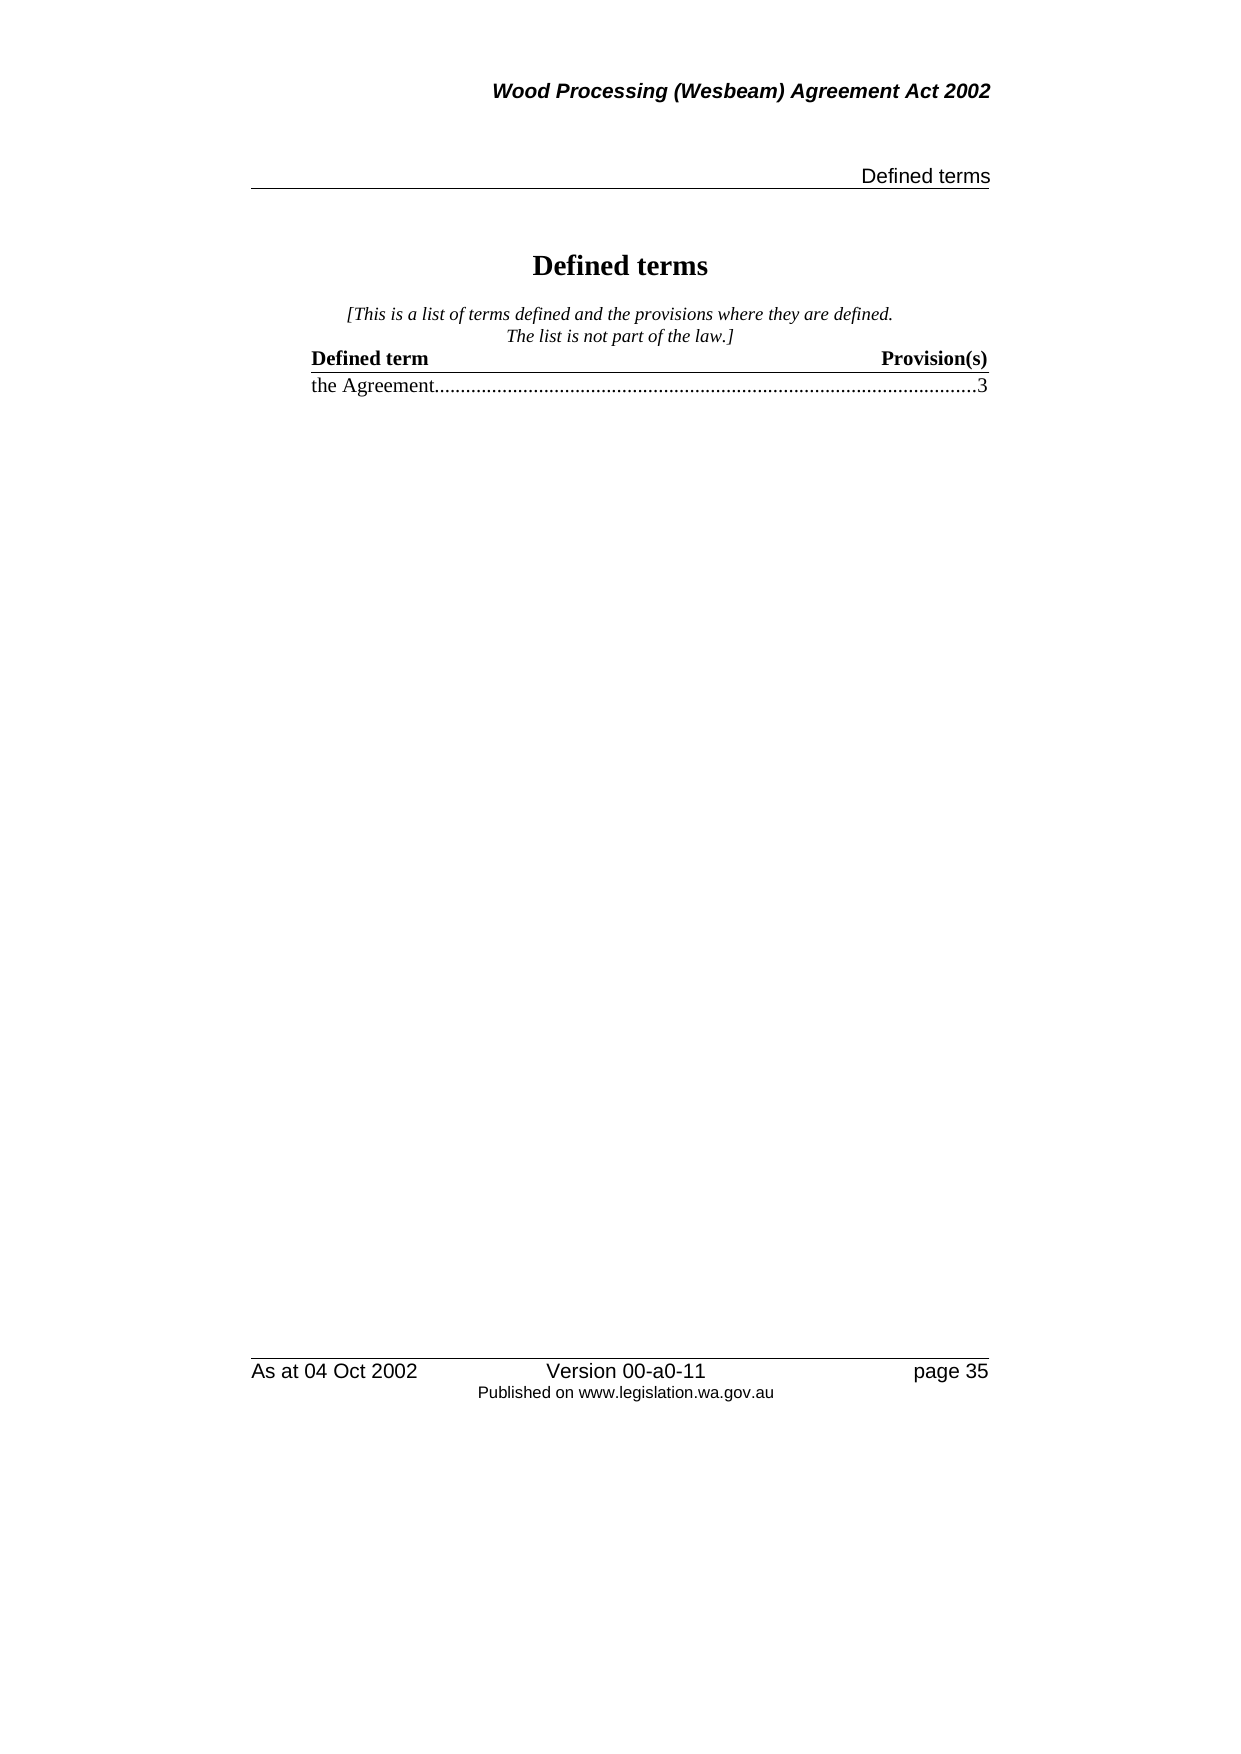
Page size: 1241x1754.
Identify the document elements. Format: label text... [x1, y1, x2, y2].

text Defined term Provision(s) [311, 346, 989, 372]
subtitle Defined terms [251, 248, 989, 282]
text the Agreement 3 [311, 373, 929, 397]
text [This is a list of terms defined and the provisions where they are defined. The list is not part of the law.] [339, 303, 901, 346]
